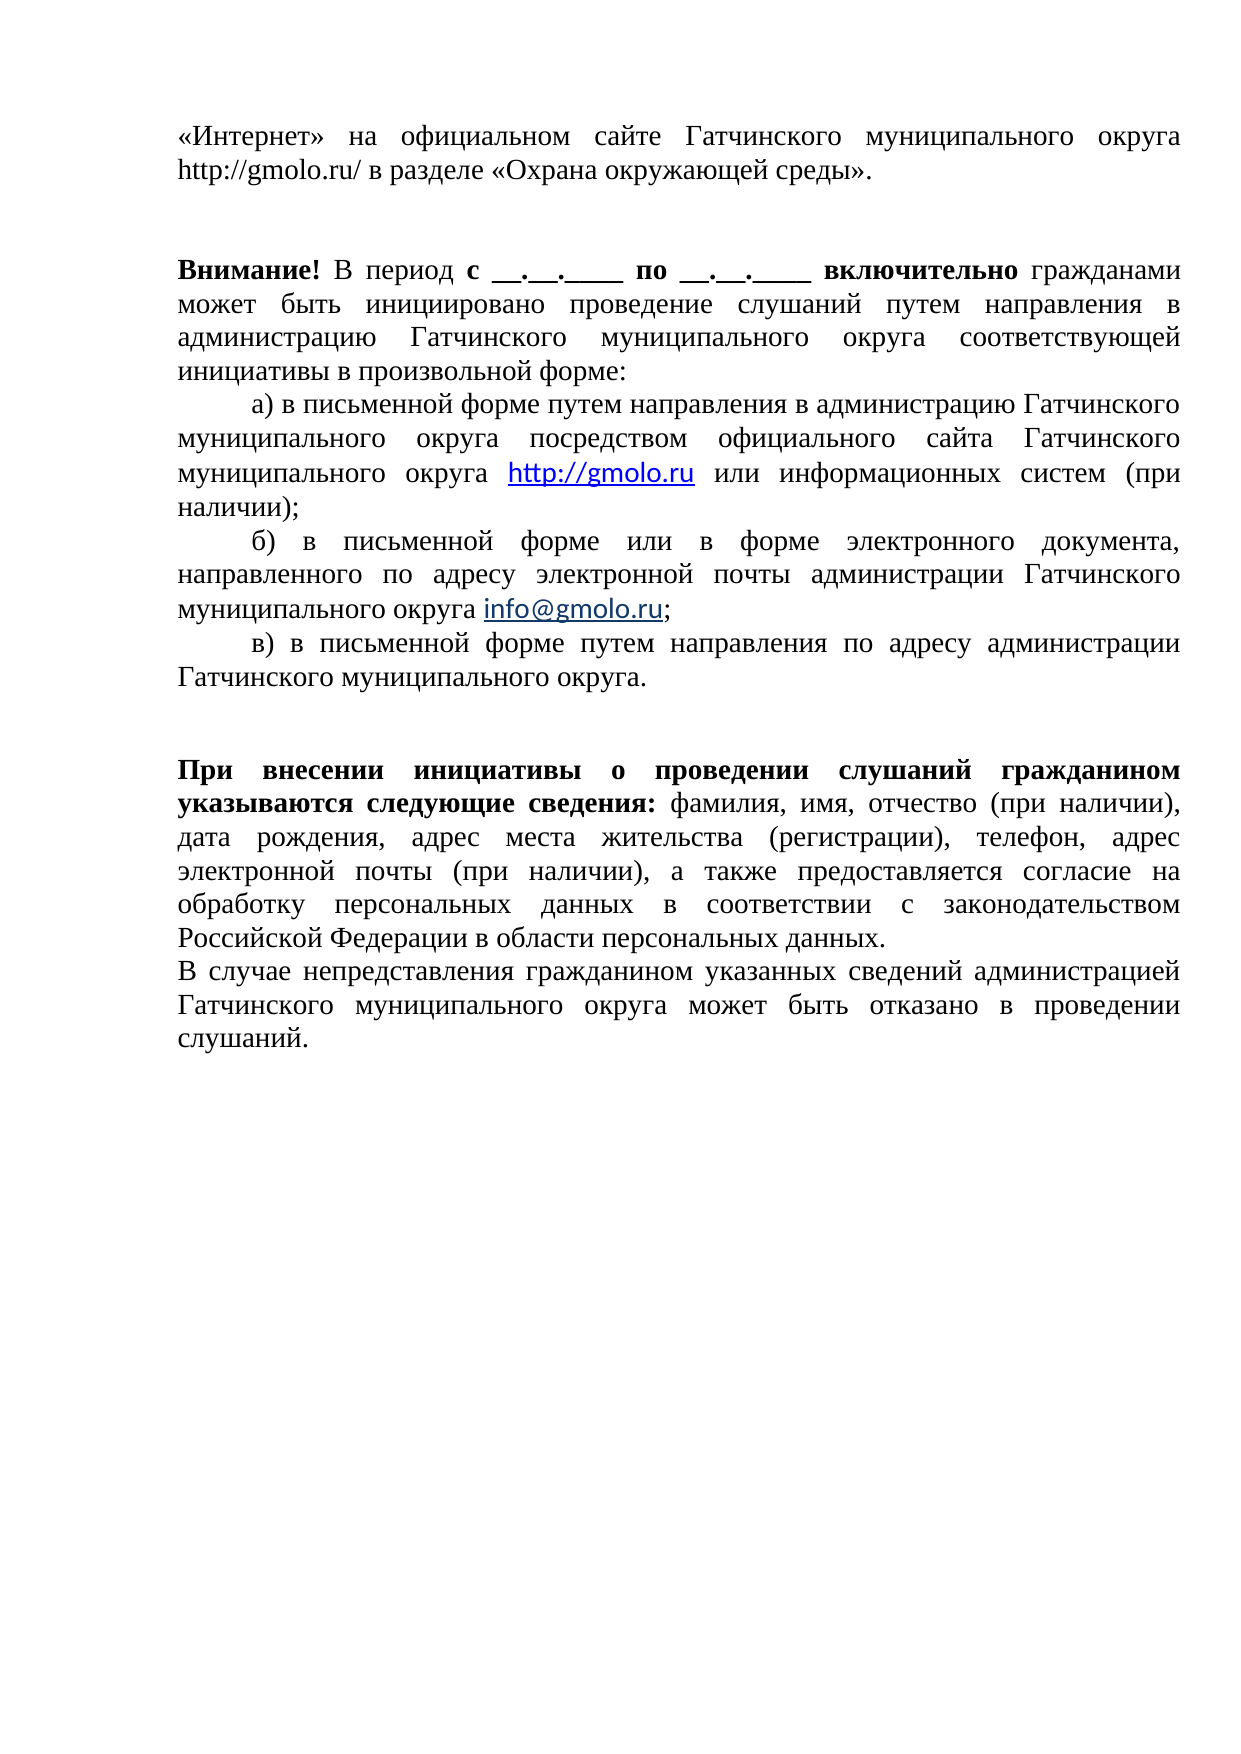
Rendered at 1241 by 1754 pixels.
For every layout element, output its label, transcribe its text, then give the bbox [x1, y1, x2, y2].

text а) в письменной форме путем направления в администрацию Гатчинского муниципального округа посредством официального сайта Гатчинского муниципального округа http://gmolo.ru или информационных систем (при наличии); [177, 387, 1181, 523]
text б) в письменной форме или в форме электронного документа, направленного по адресу электронной почты администрации Гатчинского муниципального округа info@gmolo.ru; [177, 523, 1181, 626]
text Внимание! В период с __.__.____ по __.__.____ включительно гражданами может быть инициировано проведение слушаний путем направления в администрацию Гатчинского муниципального округа соответствующей инициативы в произвольной форме: [177, 252, 1181, 387]
text в) в письменной форме путем направления по адресу администрации Гатчинского муниципального округа. [177, 626, 1181, 693]
text В случае непредставления гражданином указанных сведений администрацией Гатчинского муниципального округа может быть отказано в проведении слушаний. [177, 953, 1181, 1054]
text При внесении инициативы о проведении слушаний гражданином указываются следующие сведения: фамилия, имя, отчество (при наличии), дата рождения, адрес места жительства (регистрации), телефон, адрес электронной почты (при наличии), а также предоставляется согласие на обработку персональных данных в соответствии с законодательством Российской Федерации в области персональных данных. [177, 752, 1181, 953]
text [177, 118, 1181, 185]
